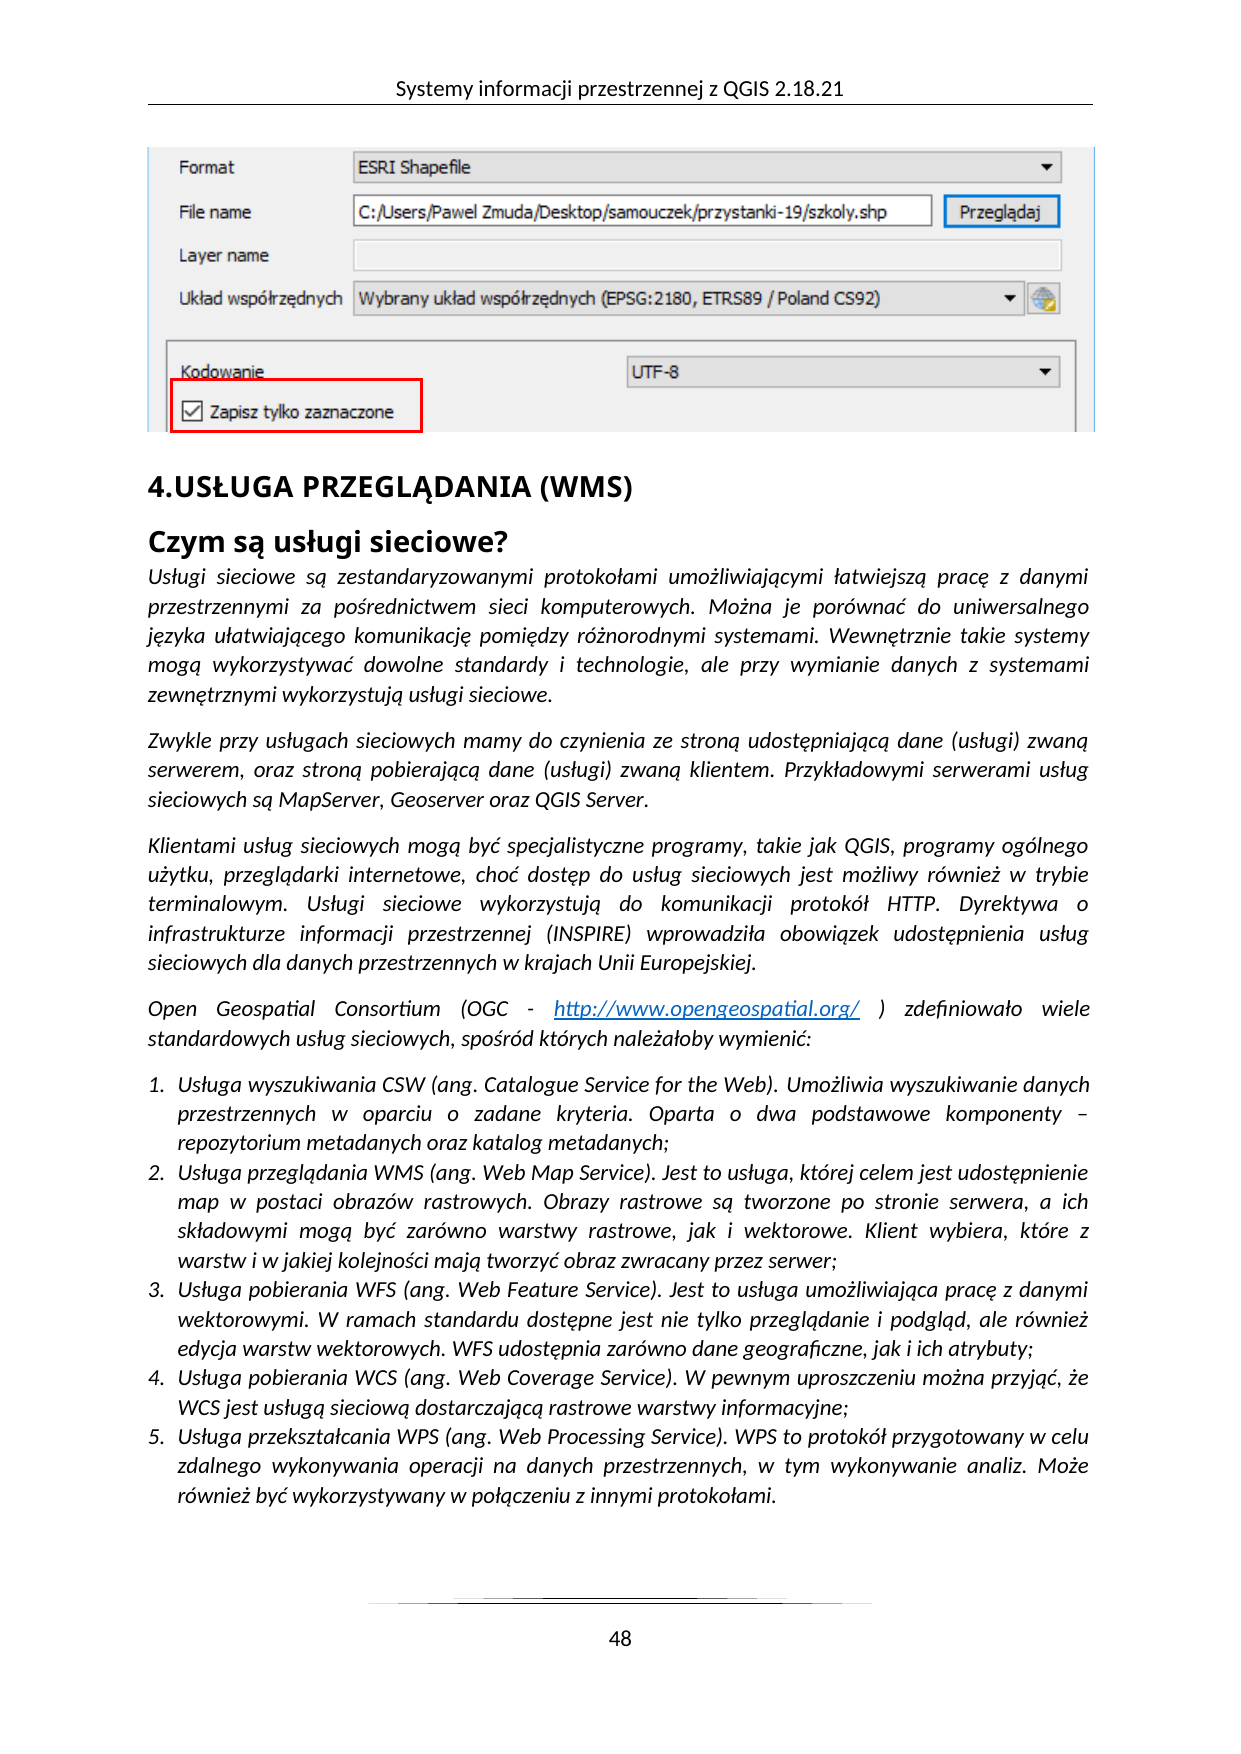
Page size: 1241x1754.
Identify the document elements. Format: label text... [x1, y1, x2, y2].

subtitle 4.Usługa przeglądania (WMS) [148, 467, 1093, 506]
text Klientami usług sieciowych mogą być specjalistyczne programy, takie jak QGIS, programy ogólnego użytku, przeglądarki internetowe, choć dostęp do usług sieciowych jest możliwy również w trybie terminalowym. Usługi sieciowe wykorzystują do komunikacji protokół HTTP. Dyrektywa o infrastrukturze informacji przestrzennej (INSPIRE) wprowadziła obowiązek udostępnienia usług sieciowych dla danych przestrzennych w krajach Unii Europejskiej. [148, 831, 1093, 976]
list Usługa przekształcania WPS (ang. Web Processing Service). WPS to protokół przygotowany w celu zdalnego wykonywania operacji na danych przestrzennych, w tym wykonywanie analiz. Może również być wykorzystywany w połączeniu z innymi protokołami. [148, 1422, 1093, 1509]
text Usługi sieciowe są zestandaryzowanymi protokołami umożliwiającymi łatwiejszą pracę z danymi przestrzennymi za pośrednictwem sieci komputerowych. Można je porównać do uniwersalnego języka ułatwiającego komunikację pomiędzy różnorodnymi systemami. Wewnętrznie takie systemy mogą wykorzystywać dowolne standardy i technologie, ale przy wymianie danych z systemami zewnętrznymi wykorzystują usługi sieciowe. [148, 562, 1093, 708]
picture [173, 381, 420, 430]
picture [147, 147, 1095, 432]
text Zwykle przy usługach sieciowych mamy do czynienia ze stroną udostępniającą dane (usługi) zwaną serwerem, oraz stroną pobierającą dane (usługi) zwaną klientem. Przykładowymi serwerami usług sieciowych są MapServer, Geoserver oraz QGIS Server. [148, 726, 1093, 813]
list Usługa przeglądania WMS (ang. Web Map Service). Jest to usługa, której celem jest udostępnienie map w postaci obrazów rastrowych. Obrazy rastrowe są tworzone po stronie serwera, a ich składowymi mogą być zarówno warstwy rastrowe, jak i wektorowe. Klient wybiera, które z warstw i w jakiej kolejności mają tworzyć obraz zwracany przez serwer; [148, 1158, 1093, 1274]
list Usługa pobierania WFS (ang. Web Feature Service). Jest to usługa umożliwiająca pracę z danymi wektorowymi. W ramach standardu dostępne jest nie tylko przeglądanie i podgląd, ale również edycja warstw wektorowych. WFS udostępnia zarówno dane geograficzne, jak i ich atrybuty; [148, 1275, 1093, 1362]
text Open Geospatial Consortium (OGC - http://www.opengeospatial.org/ ) zdefiniowało wiele standardowych usług sieciowych, spośród których należałoby wymienić: [148, 994, 1093, 1052]
list Usługa pobierania WCS (ang. Web Coverage Service). W pewnym uproszczeniu można przyjąć, że WCS jest usługą sieciową dostarczającą rastrowe warstwy informacyjne; [148, 1363, 1093, 1421]
subtitle Czym są usługi sieciowe? [148, 521, 1093, 561]
list Usługa wyszukiwania CSW (ang. Catalogue Service for the Web). Umożliwia wyszukiwanie danych przestrzennych w oparciu o zadane kryteria. Oparta o dwa podstawowe komponenty – repozytorium metadanych oraz katalog metadanych; [148, 1070, 1093, 1157]
